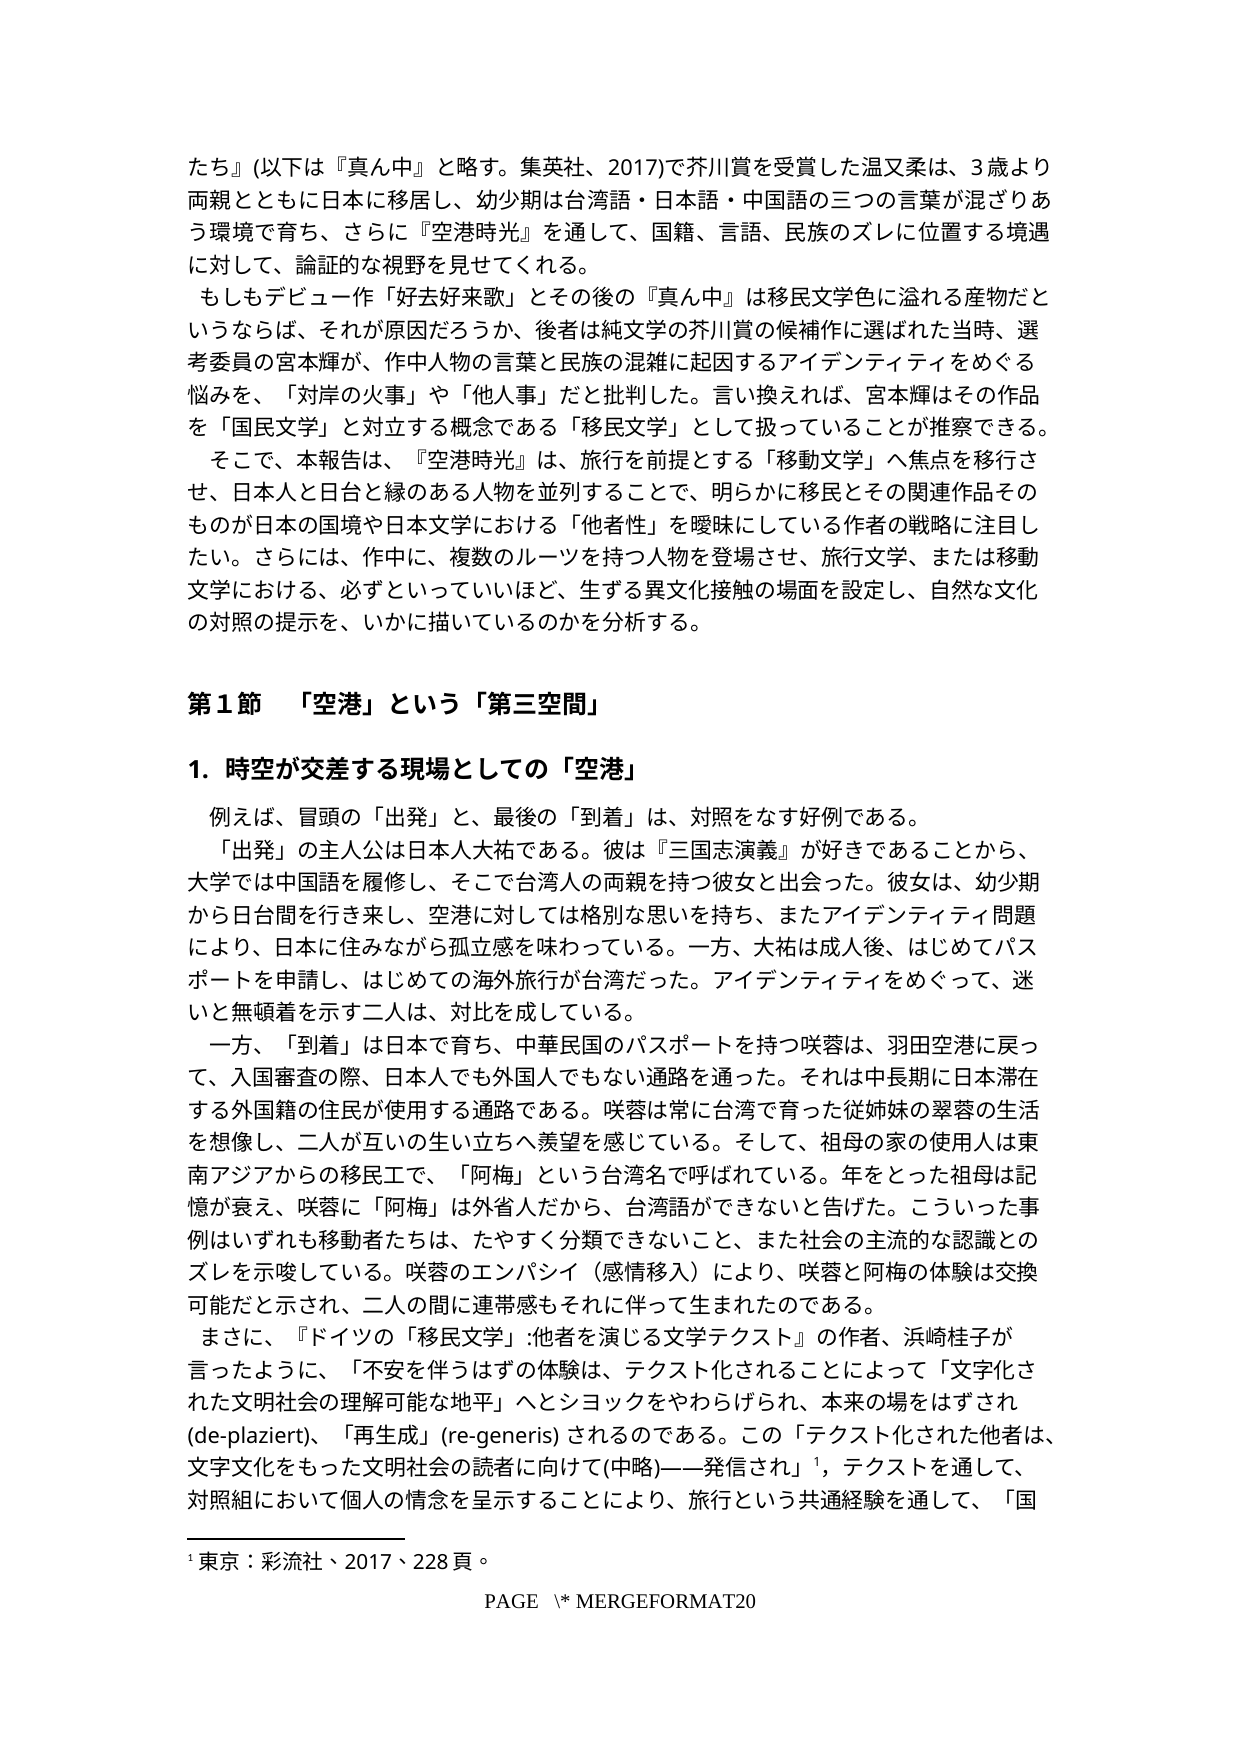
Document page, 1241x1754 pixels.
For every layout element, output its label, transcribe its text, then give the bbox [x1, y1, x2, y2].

text 例えば、冒頭の「出発」と、最後の「到着」は、対照をなす好例である。 [187, 800, 1053, 832]
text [187, 1320, 1053, 1515]
text 一方、「到着」は日本で育ち、中華民国のパスポートを持つ咲蓉は、羽田空港に戻って、入国審査の際、日本人でも外国人でもない通路を通った。それは中長期に日本滞在する外国籍の住民が使用する通路である。咲蓉は常に台湾で育った従姉妹の翠蓉の生活を想像し、二人が互いの生い立ちへ羨望を感じている。そして、祖母の家の使用人は東南アジアからの移民工で、「阿梅」という台湾名で呼ばれている。年をとった祖母は記憶が衰え、咲蓉に「阿梅」は外省人だから、台湾語ができないと告げた。こういった事例はいずれも移動者たちは、たやすく分類できないこと、また社会の主流的な認識とのズレを示唆している。咲蓉のエンパシイ（感情移入）により、咲蓉と阿梅の体験は交換可能だと示され、二人の間に連帯感もそれに伴って生まれたのである。 [187, 1027, 1053, 1320]
text 「出発」の主人公は日本人大祐である。彼は『三国志演義』が好きであることから、大学では中国語を履修し、そこで台湾人の両親を持つ彼女と出会った。彼女は、幼少期から日台間を行き来し、空港に対しては格別な思いを持ち、またアイデンティティ問題により、日本に住みながら孤立感を味わっている。一方、大祐は成人後、はじめてパスポートを申請し、はじめての海外旅行が台湾だった。アイデンティティをめぐって、迷いと無頓着を示す二人は、対比を成している。 [187, 832, 1053, 1027]
text もしもデビュー作「好去好来歌」とその後の『真ん中』は移民文学色に溢れる産物だというならば、それが原因だろうか、後者は純文学の芥川賞の候補作に選ばれた当時、選考委員の宮本輝が、作中人物の言葉と民族の混雑に起因するアイデンティティをめぐる悩みを、「対岸の火事」や「他人事」だと批判した。言い換えれば、宮本輝はその作品を「国民文学」と対立する概念である「移民文学」として扱っていることが推察できる。 [187, 280, 1053, 442]
list 時空が交差する現場としての「空港」 [187, 735, 1053, 800]
text 第１節 「空港」という「第三空間」 [187, 670, 1053, 735]
text そこで、本報告は、『空港時光』は、旅行を前提とする「移動文学」へ焦点を移行させ、日本人と日台と縁のある人物を並列することで、明らかに移民とその関連作品そのものが日本の国境や日本文学における「他者性」を曖昧にしている作者の戦略に注目したい。さらには、作中に、複数のルーツを持つ人物を登場させ、旅行文学、または移動文学における、必ずといっていいほど、生ずる異文化接触の場面を設定し、自然な文化の対照の提示を、いかに描いているのかを分析する。 [187, 442, 1053, 637]
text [187, 150, 1053, 280]
